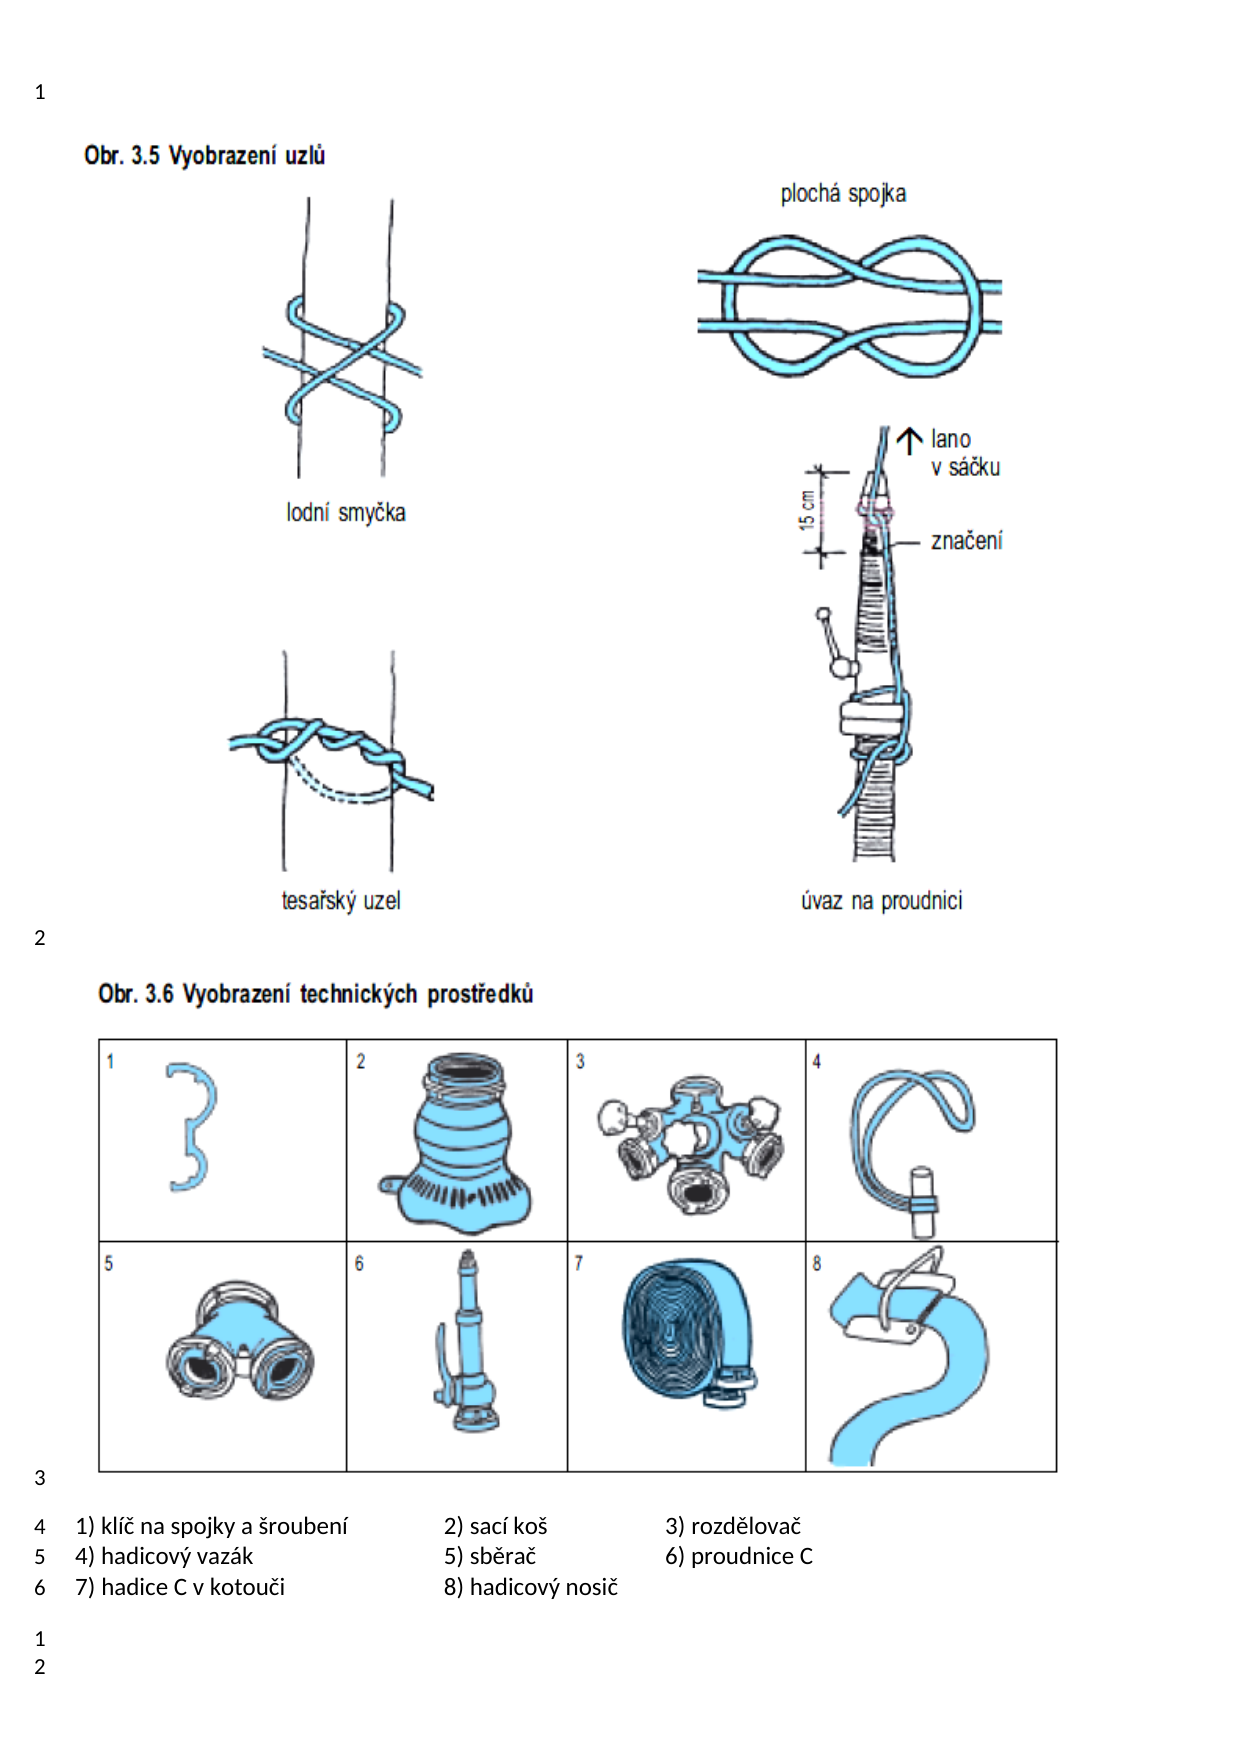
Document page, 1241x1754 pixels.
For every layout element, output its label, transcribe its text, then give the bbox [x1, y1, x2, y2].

text 1) klíč na spojky a šroubení 2) sací koš 3) rozdělovač [75, 1510, 1165, 1541]
text 7) hadice C v kotouči 8) hadicový nosič [75, 1571, 1165, 1602]
text 4) hadicový vazák 5) sběrač 6) proudnice C [75, 1541, 1165, 1571]
